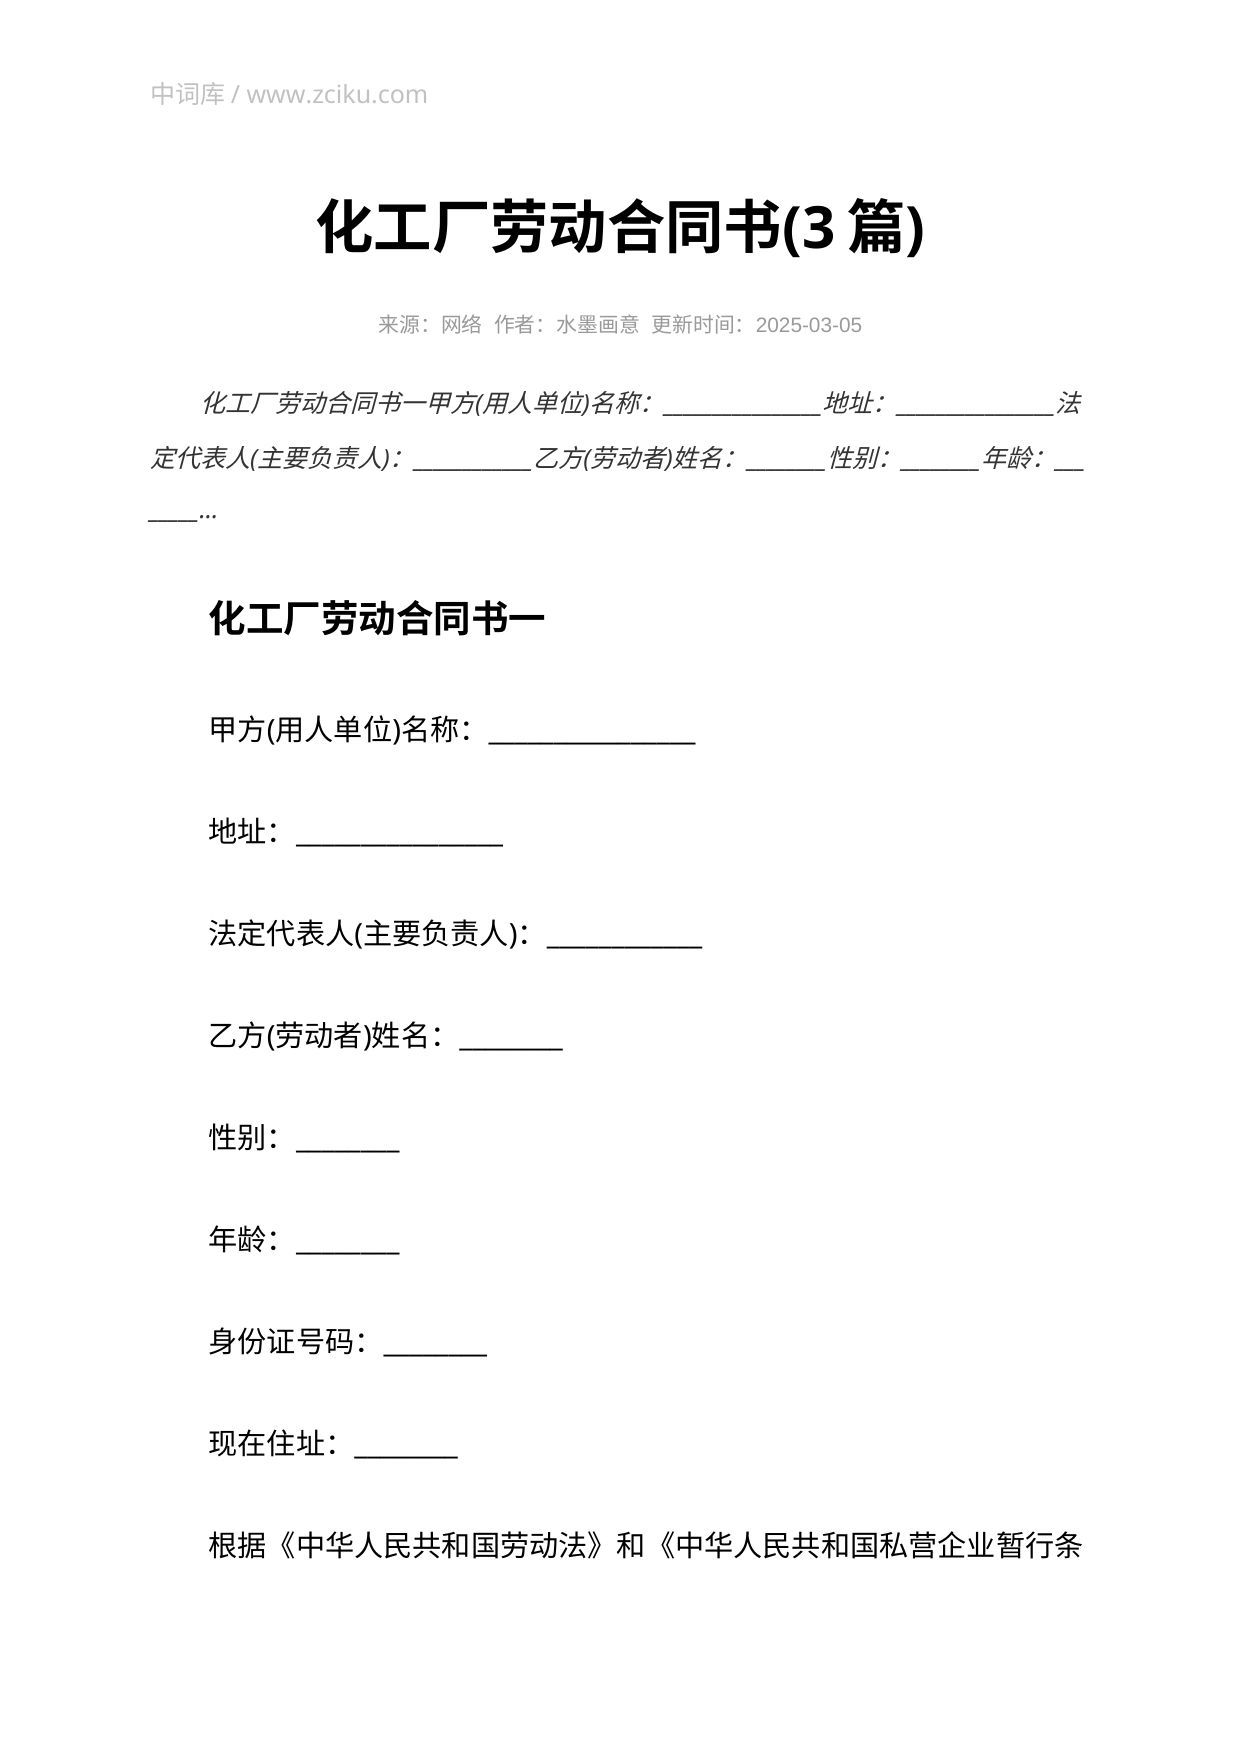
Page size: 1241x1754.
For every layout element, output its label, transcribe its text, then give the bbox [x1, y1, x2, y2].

text 性别：________ [150, 1114, 1090, 1157]
text 法定代表人(主要负责人)：____________ [150, 911, 1090, 953]
text 化工厂劳动合同书一甲方(用人单位)名称：________________地址：________________法定代表人(主要负责人)：____________乙方(劳动者)姓名：________性别：________年龄：________... [150, 384, 1090, 525]
text 身份证号码：________ [150, 1318, 1090, 1361]
text 现在住址：________ [150, 1421, 1090, 1463]
text 甲方(用人单位)名称：________________ [150, 707, 1090, 749]
subtitle 化工厂劳动合同书(3篇) [150, 181, 1090, 266]
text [150, 1522, 1090, 1565]
text 乙方(劳动者)姓名：________ [150, 1013, 1090, 1055]
text 地址：________________ [150, 809, 1090, 851]
text 来源：网络 作者：水墨画意 更新时间：2025-03-05 [150, 313, 1090, 337]
text 化工厂劳动合同书一 [150, 589, 1090, 643]
text 年龄：________ [150, 1217, 1090, 1259]
